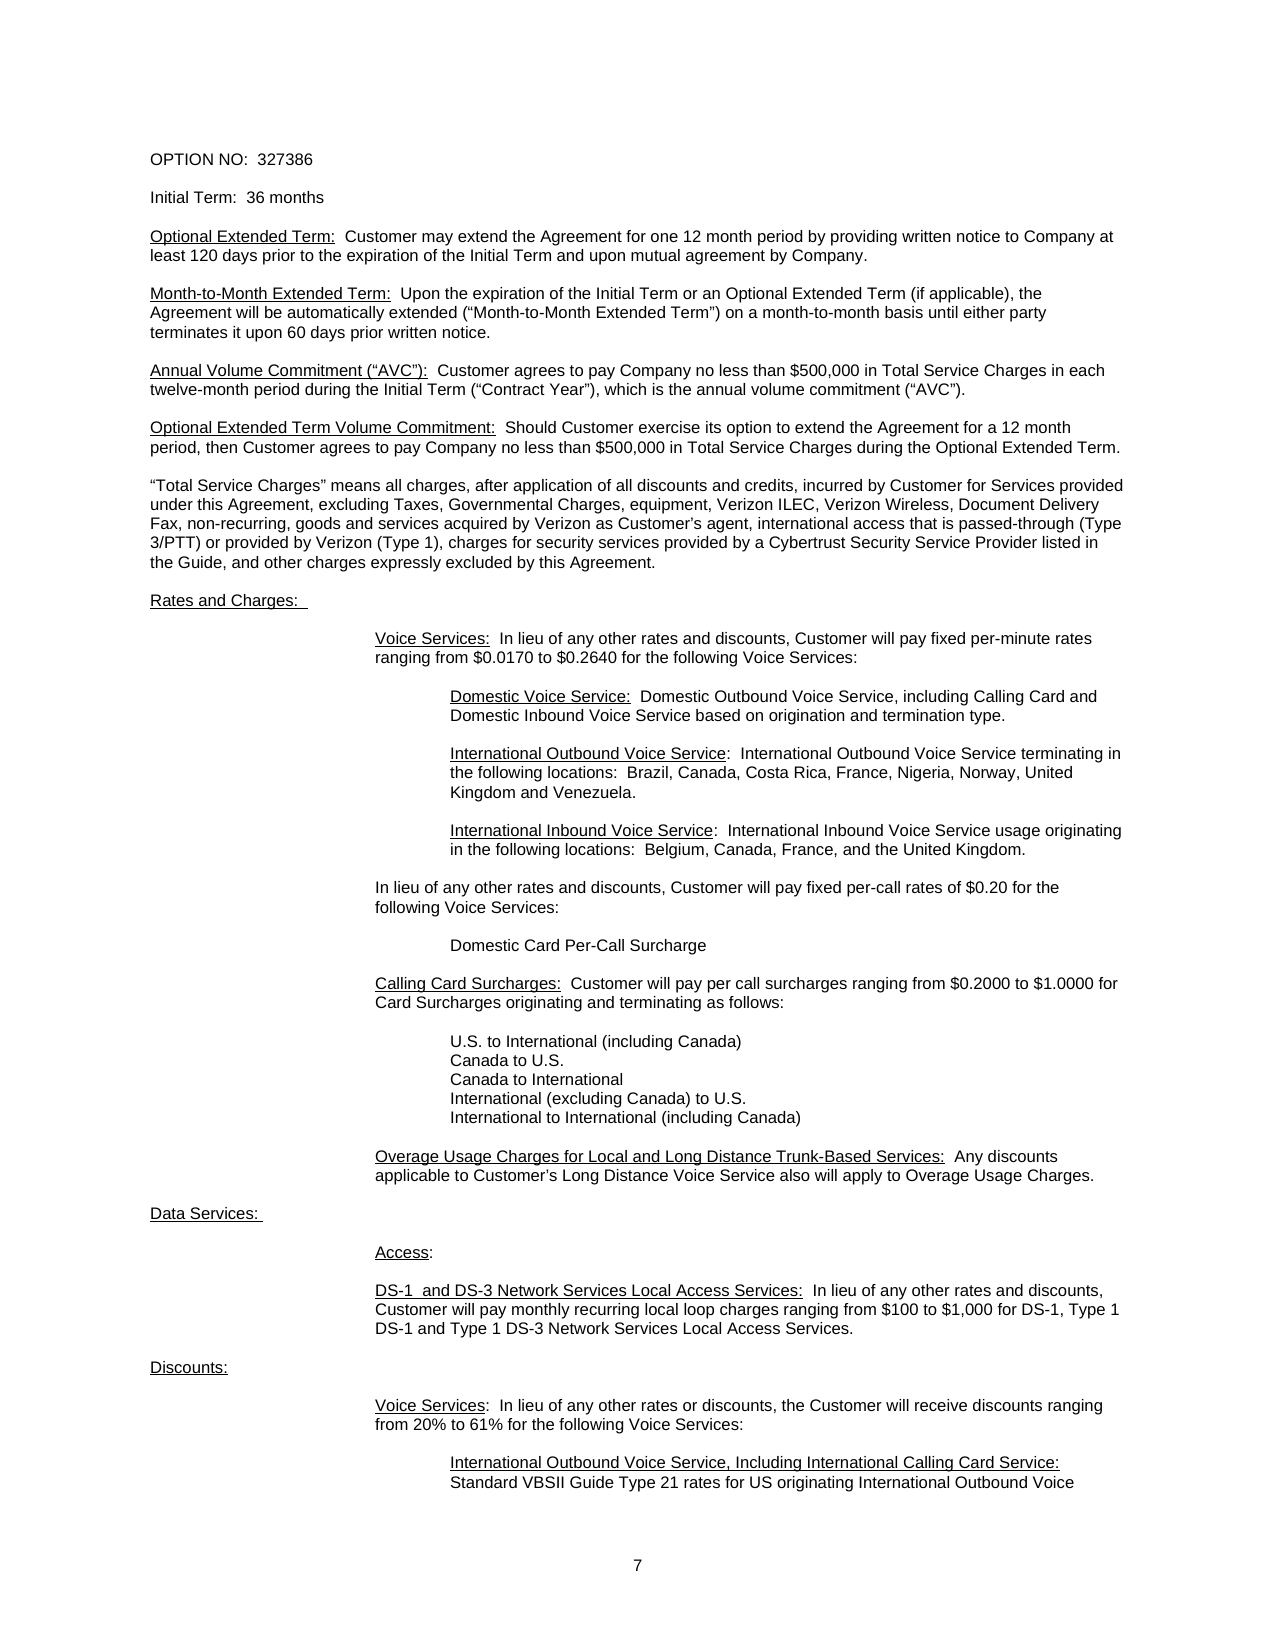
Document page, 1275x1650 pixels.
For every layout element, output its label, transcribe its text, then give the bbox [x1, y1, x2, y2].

text International to International (including Canada) [450, 1108, 1125, 1127]
text Optional Extended Term Volume Commitment: Should Customer exercise its option to extend the Agreement for a 12 month period, then Customer agrees to pay Company no less than $500,000 in Total Service Charges during the Optional Extended Term. [150, 418, 1125, 457]
text Month-to-Month Extended Term: Upon the expiration of the Initial Term or an Optional Extended Term (if applicable), the Agreement will be automatically extended (“Month-to-Month Extended Term”) on a month-to-month basis until either party terminates it upon 60 days prior written notice. [150, 284, 1125, 342]
text Canada to U.S. [450, 1051, 1125, 1070]
text DS-1 and DS-3 Network Services Local Access Services: In lieu of any other rates and discounts, Customer will pay monthly recurring local loop charges ranging from $100 to $1,000 for DS-1, Type 1 DS-1 and Type 1 DS-3 Network Services Local Access Services. [375, 1281, 1125, 1338]
text In lieu of any other rates and discounts, Customer will pay fixed per-call rates of $0.20 for the following Voice Services: [375, 878, 1125, 917]
text Domestic Card Per-Call Surcharge [450, 936, 1125, 955]
text Access: [375, 1242, 1125, 1262]
text Canada to International [450, 1070, 1125, 1089]
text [450, 1453, 1125, 1492]
text “Total Service Charges” means all charges, after application of all discounts and credits, incurred by Customer for Services provided under this Agreement, excluding Taxes, Governmental Charges, equipment, Verizon ILEC, Verizon Wireless, Document Delivery Fax, non-recurring, goods and services acquired by Verizon as Customer’s agent, international access that is passed-through (Type 3/PTT) or provided by Verizon (Type 1), charges for security services provided by a Cybertrust Security Service Provider listed in the Guide, and other charges expressly excluded by this Agreement. [150, 476, 1125, 572]
text Annual Volume Commitment (“AVC”): Customer agrees to pay Company no less than $500,000 in Total Service Charges in each twelve-month period during the Initial Term (“Contract Year”), which is the annual volume commitment (“AVC”). [150, 361, 1125, 399]
text Voice Services: In lieu of any other rates or discounts, the Customer will receive discounts ranging from 20% to 61% for the following Voice Services: [375, 1396, 1125, 1434]
text Data Services: [150, 1204, 1125, 1223]
text Initial Term: 36 months [150, 188, 1125, 207]
text International Outbound Voice Service: International Outbound Voice Service terminating in the following locations: Brazil, Canada, Costa Rica, France, Nigeria, Norway, United Kingdom and Venezuela. [450, 744, 1125, 802]
text Domestic Voice Service: Domestic Outbound Voice Service, including Calling Card and Domestic Inbound Voice Service based on origination and termination type. [450, 687, 1125, 725]
text Discounts: [150, 1357, 1125, 1377]
text Rates and Charges: [150, 591, 1125, 610]
text Optional Extended Term: Customer may extend the Agreement for one 12 month period by providing written notice to Company at least 120 days prior to the expiration of the Initial Term and upon mutual agreement by Company. [150, 227, 1125, 265]
text U.S. to International (including Canada) [450, 1032, 1125, 1051]
text Calling Card Surcharges: Customer will pay per call surcharges ranging from $0.2000 to $1.0000 for Card Surcharges originating and terminating as follows: [375, 974, 1125, 1012]
text Overage Usage Charges for Local and Long Distance Trunk-Based Services: Any discounts applicable to Customer’s Long Distance Voice Service also will apply to Overage Usage Charges. [375, 1147, 1125, 1185]
text Voice Services: In lieu of any other rates and discounts, Customer will pay fixed per-minute rates ranging from $0.0170 to $0.2640 for the following Voice Services: [375, 629, 1125, 667]
text International (excluding Canada) to U.S. [450, 1089, 1125, 1108]
text OPTION NO: 327386 [150, 150, 1125, 169]
text International Inbound Voice Service: International Inbound Voice Service usage originating in the following locations: Belgium, Canada, France, and the United Kingdom. [450, 821, 1125, 859]
